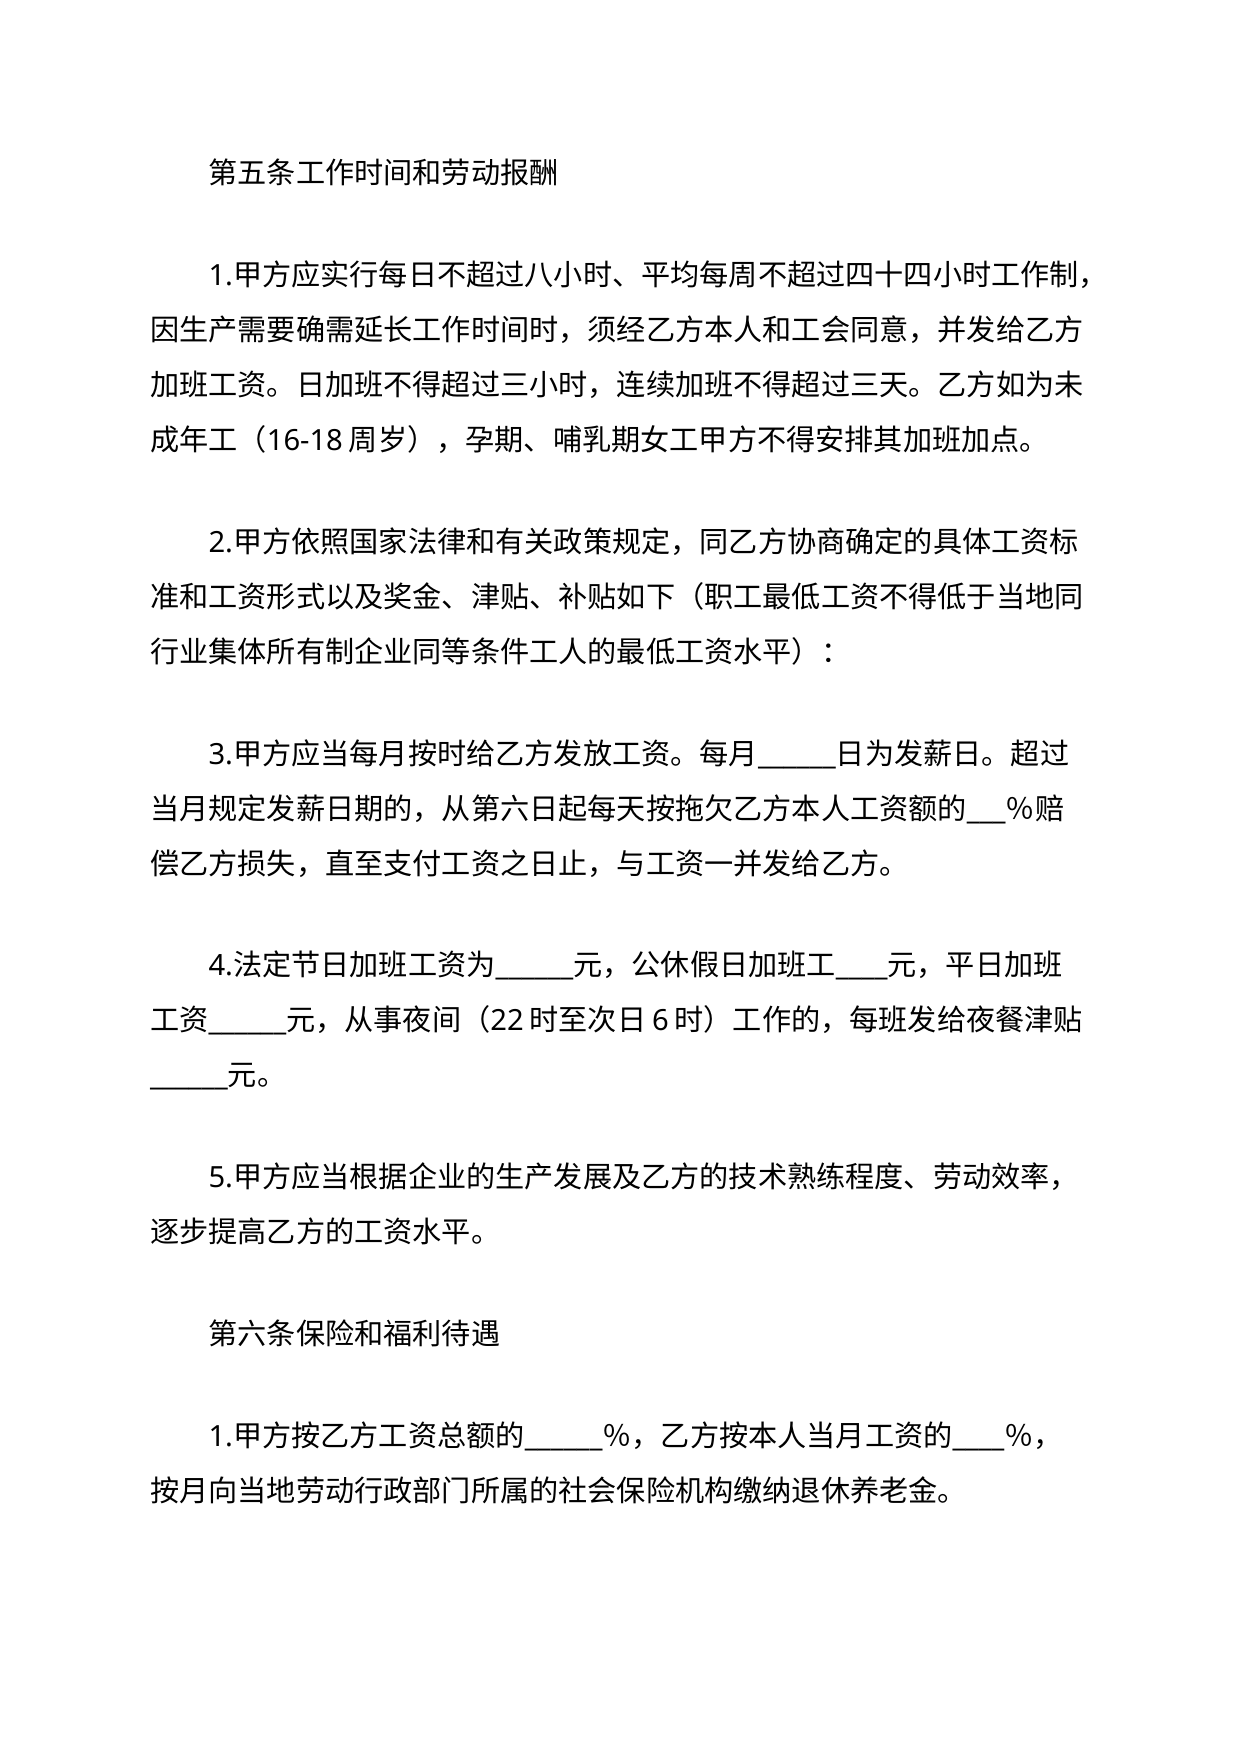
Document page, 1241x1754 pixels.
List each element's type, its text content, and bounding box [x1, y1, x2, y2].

text 5.甲方应当根据企业的生产发展及乙方的技术熟练程度、劳动效率，逐步提高乙方的工资水平。 [150, 1154, 1090, 1251]
text 4.法定节日加班工资为______元，公休假日加班工____元，平日加班工资______元，从事夜间（22时至次日6时）工作的，每班发给夜餐津贴______元。 [150, 942, 1090, 1094]
text 第六条保险和福利待遇 [150, 1311, 1090, 1353]
text 1.甲方应实行每日不超过八小时、平均每周不超过四十四小时工作制，因生产需要确需延长工作时间时，须经乙方本人和工会同意，并发给乙方加班工资。日加班不得超过三小时，连续加班不得超过三天。乙方如为未成年工（16-18周岁），孕期、哺乳期女工甲方不得安排其加班加点。 [150, 252, 1090, 459]
text 2.甲方依照国家法律和有关政策规定，同乙方协商确定的具体工资标准和工资形式以及奖金、津贴、补贴如下（职工最低工资不得低于当地同行业集体所有制企业同等条件工人的最低工资水平）： [150, 518, 1090, 671]
text 1.甲方按乙方工资总额的______％，乙方按本人当月工资的____％，按月向当地劳动行政部门所属的社会保险机构缴纳退休养老金。 [150, 1412, 1090, 1510]
text 第五条工作时间和劳动报酬 [150, 150, 1090, 192]
text 3.甲方应当每月按时给乙方发放工资。每月______日为发薪日。超过当月规定发薪日期的，从第六日起每天按拖欠乙方本人工资额的___％赔偿乙方损失，直至支付工资之日止，与工资一并发给乙方。 [150, 730, 1090, 882]
